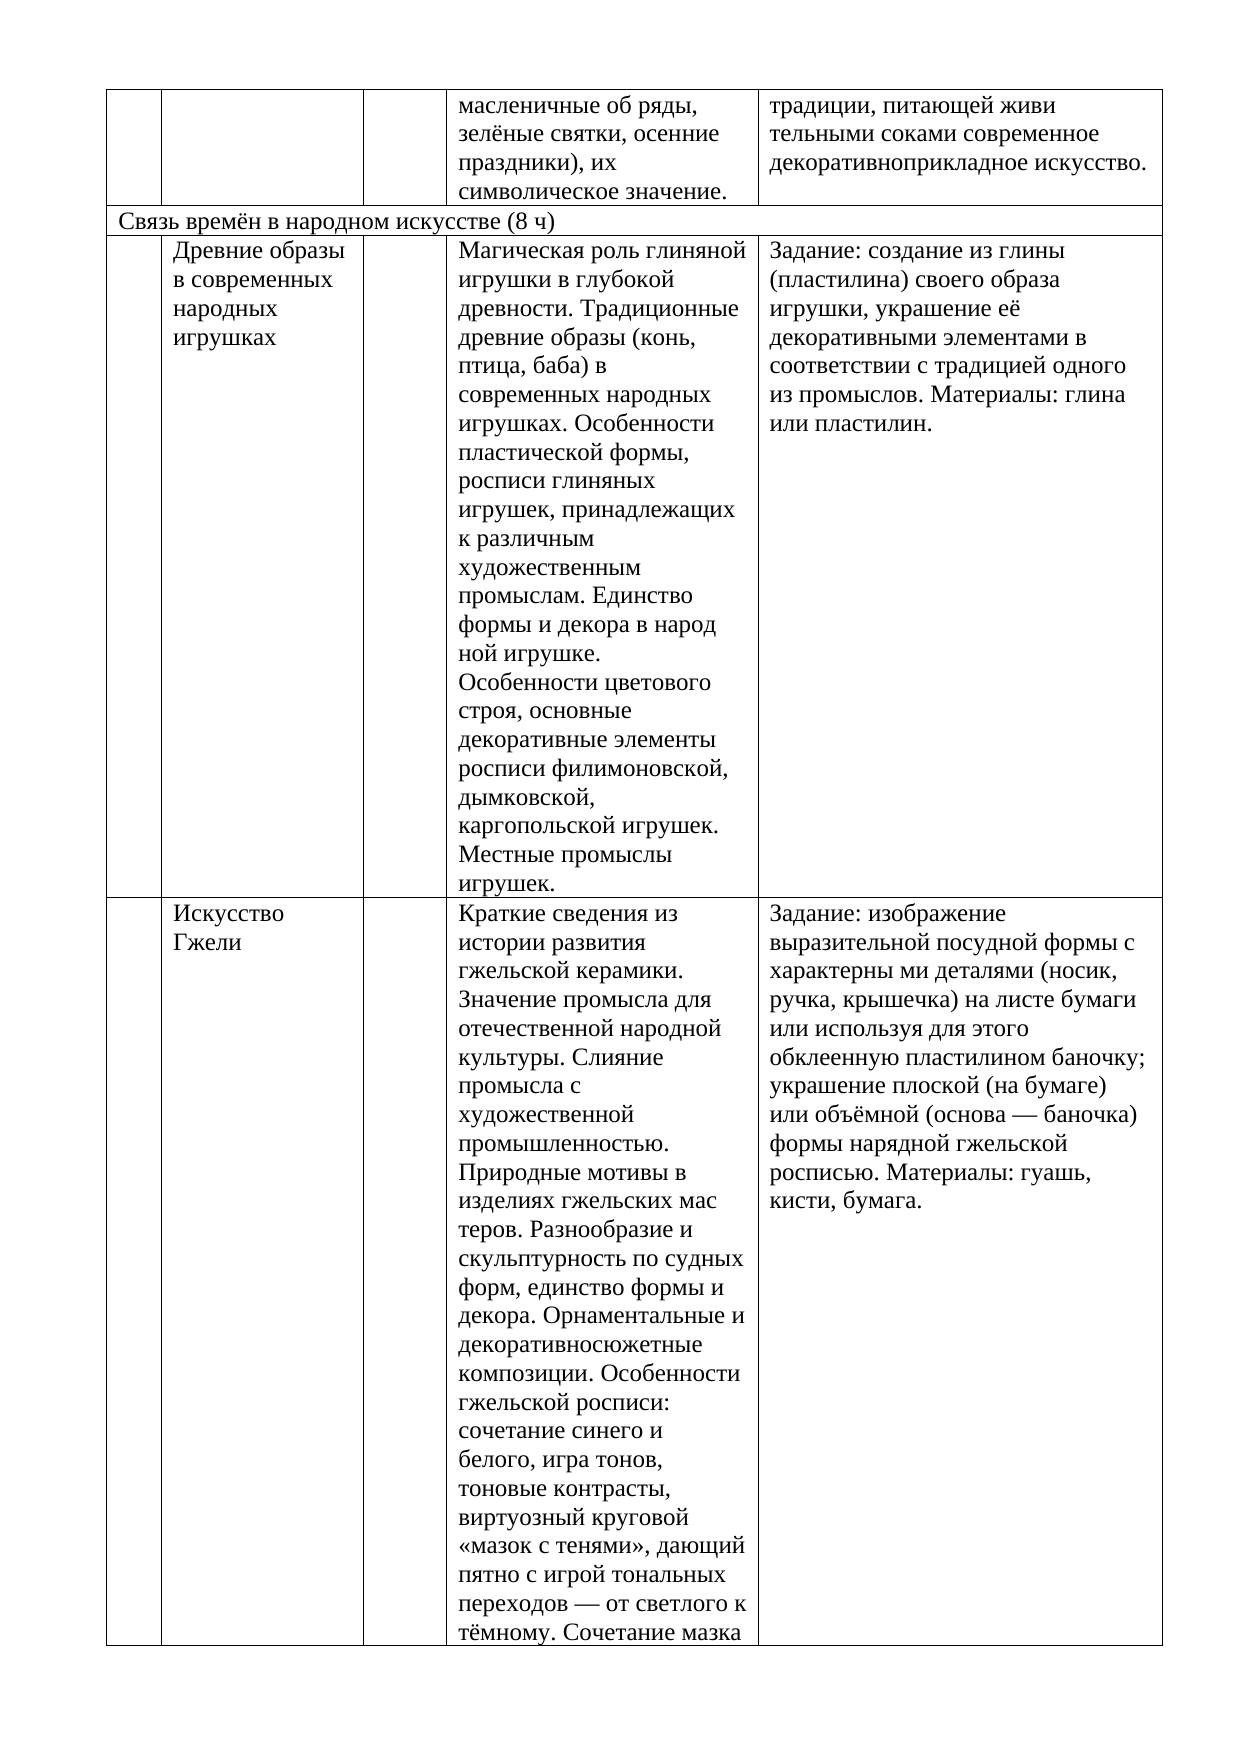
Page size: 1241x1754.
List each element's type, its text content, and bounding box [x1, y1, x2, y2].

table_cell Задание: создание из глины (пластилина) своего образа игрушки, украшение её декоративными элементами в соответствии с традицией одного из промыслов. Материалы: глина или пластилин. [759, 236, 1162, 897]
table_cell [107, 90, 161, 205]
table_cell Связь времён в народном искусстве (8 ч) [107, 206, 1162, 234]
table_cell [364, 898, 446, 1645]
table_cell Древние образы в современных народных игрушках [162, 236, 363, 897]
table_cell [759, 90, 1162, 205]
table_cell [364, 236, 446, 897]
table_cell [759, 898, 1162, 1645]
table_cell Магическая роль глиняной игрушки в глубокой древности. Традиционные древние образы (конь, птица, баба) в современных народных игрушках. Особенности пластической формы, росписи глиняных игрушек, принадлежащих к различным художественным промыслам. Единство формы и декора в народ ной игрушке. Особенности цветового строя, основные декоративные элементы росписи филимоновской, дымковской, каргопольской игрушек. Местные промыслы игрушек. [447, 236, 758, 897]
table_cell [107, 236, 161, 897]
table_cell [364, 90, 446, 205]
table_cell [447, 90, 758, 205]
table_cell [107, 898, 161, 1645]
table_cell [162, 90, 363, 205]
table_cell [447, 898, 758, 1645]
table_cell Искусство Гжели [162, 898, 363, 1645]
